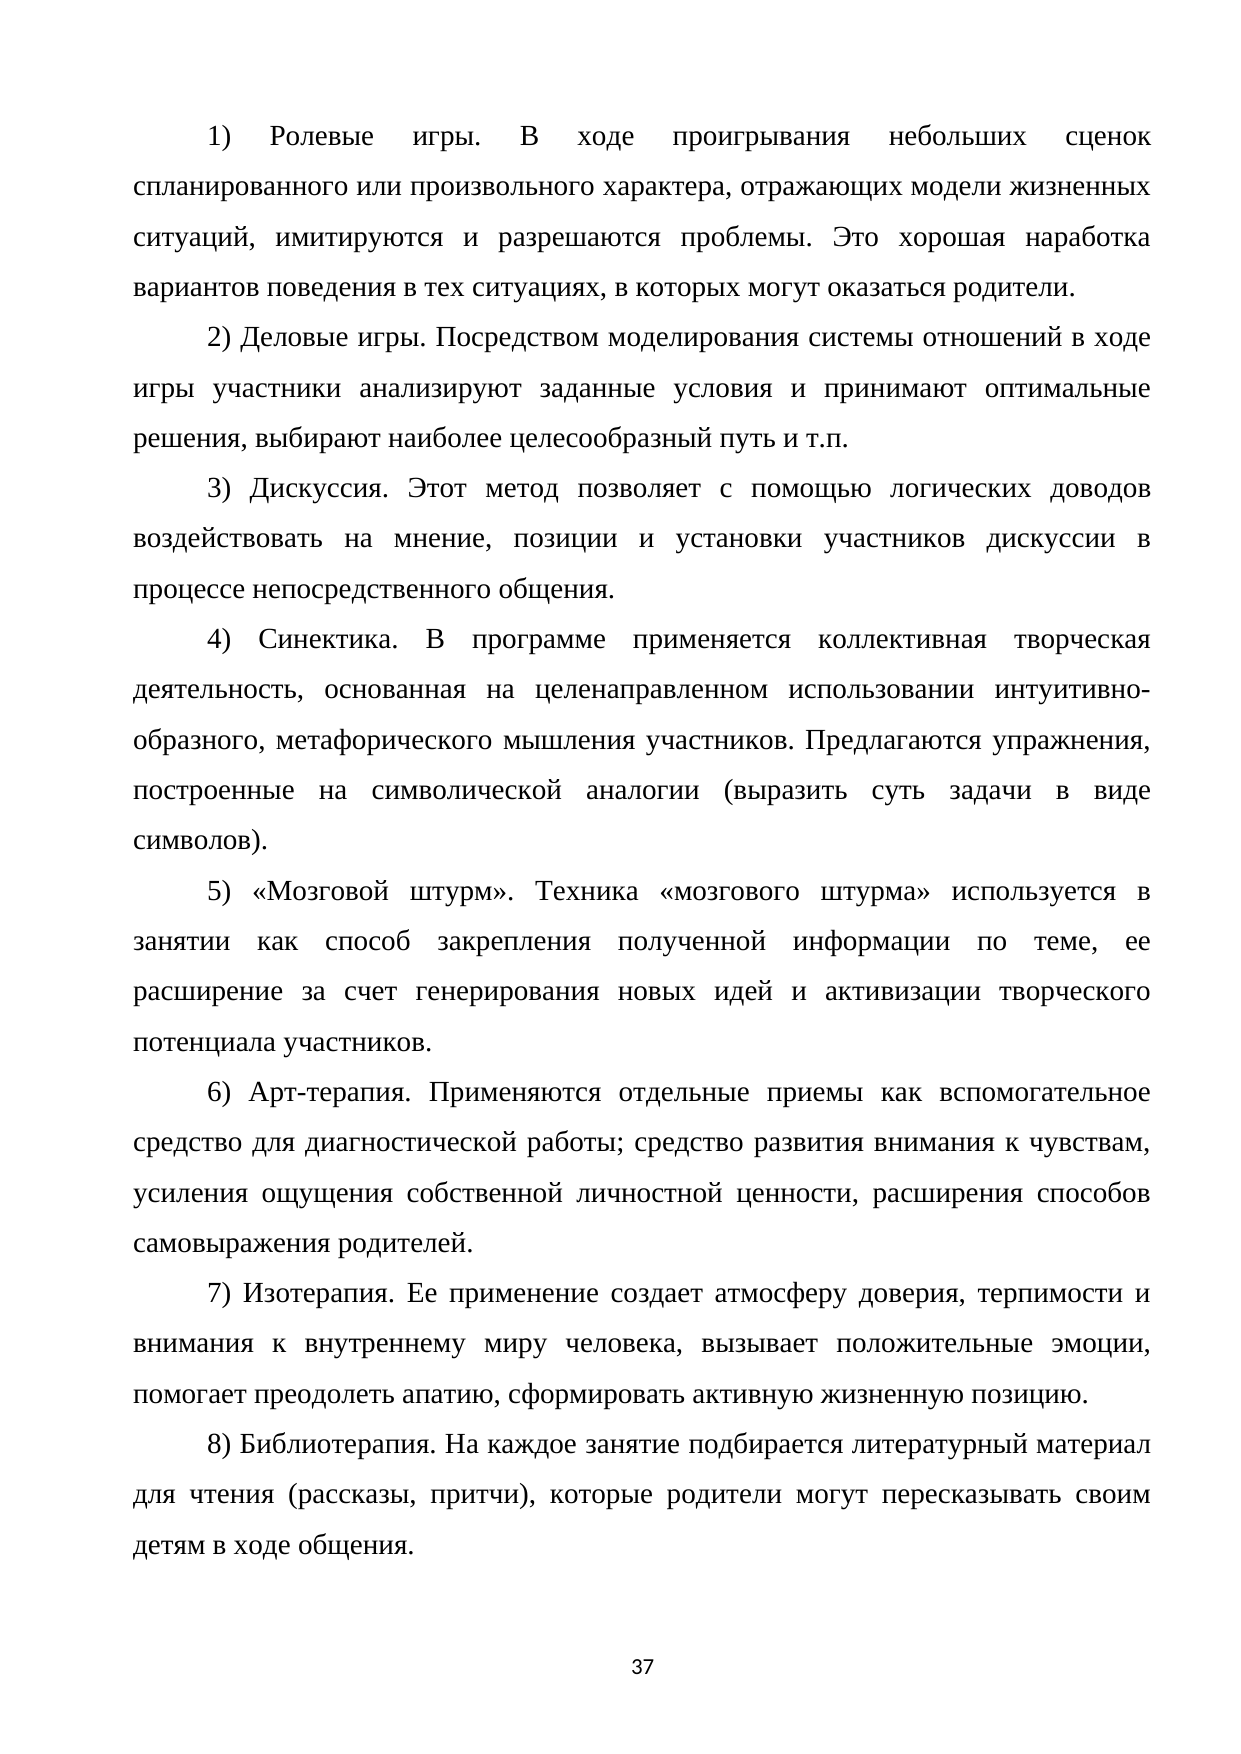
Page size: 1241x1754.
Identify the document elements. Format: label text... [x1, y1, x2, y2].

text 7) Изотерапия. Ее применение создает атмосферу доверия, терпимости и внимания к внутреннему миру человека, вызывает положительные эмоции, помогает преодолеть апатию, сформировать активную жизненную позицию. [133, 1275, 1152, 1409]
text 2) Деловые игры. Посредством моделирования системы отношений в ходе игры участники анализируют заданные условия и принимают оптимальные решения, выбирают наиболее целесообразный путь и т.п. [133, 319, 1152, 453]
text 5) «Мозговой штурм». Техника «мозгового штурма» используется в занятии как способ закрепления полученной информации по теме, ее расширение за счет генерирования новых идей и активизации творческого потенциала участников. [133, 873, 1152, 1057]
text 8) Библиотерапия. На каждое занятие подбирается литературный материал для чтения (рассказы, притчи), которые родители могут пересказывать своим детям в ходе общения. [133, 1426, 1152, 1560]
text 4) Синектика. В программе применяется коллективная творческая деятельность, основанная на целенаправленном использовании интуитивно-образного, метафорического мышления участников. Предлагаются упражнения, построенные на символической аналогии (выразить суть задачи в виде символов). [133, 621, 1152, 856]
text 6) Арт-терапия. Применяются отдельные приемы как вспомогательное средство для диагностической работы; средство развития внимания к чувствам, усиления ощущения собственной личностной ценности, расширения способов самовыражения родителей. [133, 1074, 1152, 1258]
text 1) Ролевые игры. В ходе проигрывания небольших сценок спланированного или произвольного характера, отражающих модели жизненных ситуаций, имитируются и разрешаются проблемы. Это хорошая наработка вариантов поведения в тех ситуациях, в которых могут оказаться родители. [133, 118, 1152, 303]
text 3) Дискуссия. Этот метод позволяет с помощью логических доводов воздействовать на мнение, позиции и установки участников дискуссии в процессе непосредственного общения. [133, 470, 1152, 604]
